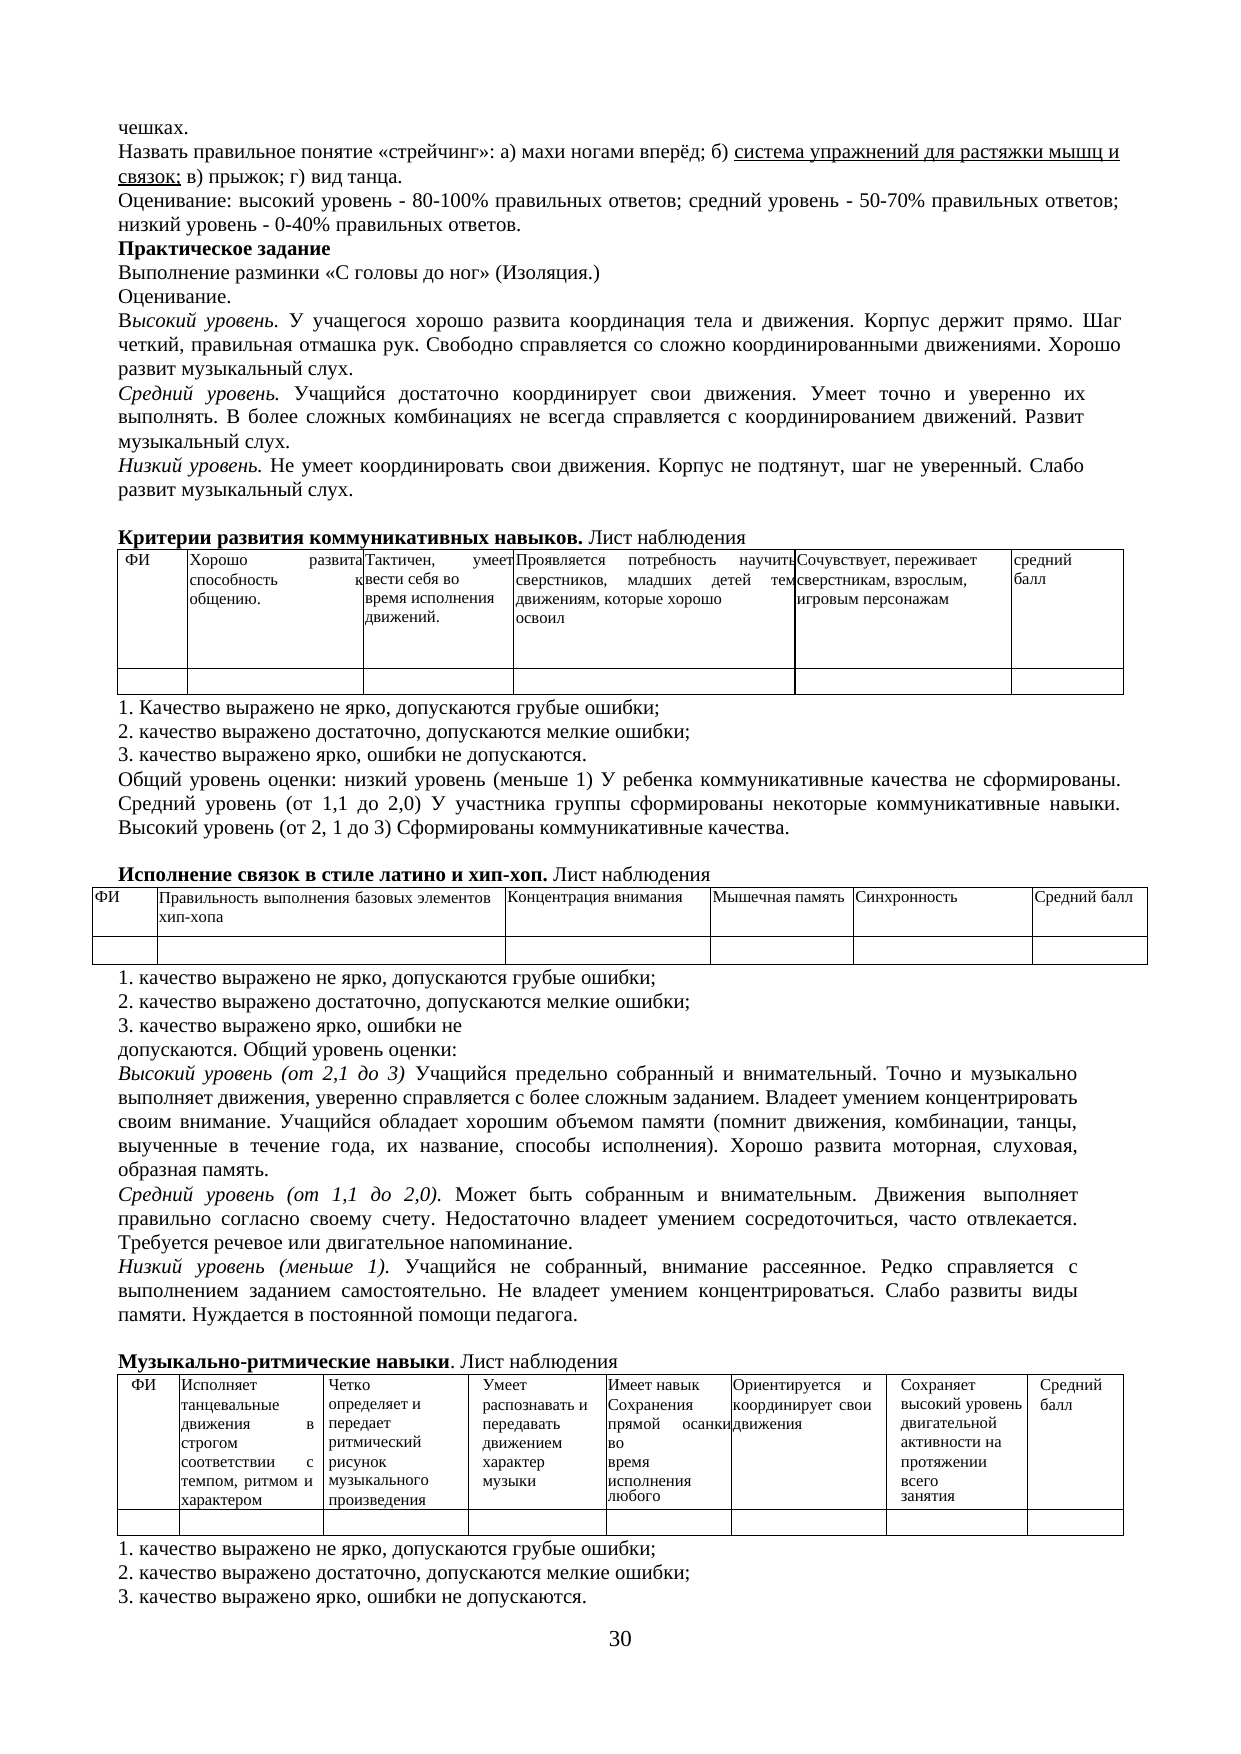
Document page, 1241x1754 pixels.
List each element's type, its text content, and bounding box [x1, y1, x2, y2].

table_header ФИ [118, 1375, 179, 1509]
table_header Правильность выполнения базовых элементов хип-хопа [158, 888, 505, 936]
text Средний уровень (от 1,1 до 2,0). Может быть собранным и внимательным. Движения выполняет правильно согласно своему счету. Недостаточно владеет умением сосредоточиться, часто отвлекается. Требуется речевое или двигательное напоминание. [118, 1181, 1079, 1254]
table_header Средний балл [1028, 1375, 1123, 1509]
list качество выражено ярко, ошибки не допускаются. [118, 743, 1209, 767]
list качество выражено ярко, ошибки не допускаются. [118, 1584, 1209, 1608]
table_header Исполняет танцевальные движения в строгом соответствии с темпом, ритмом и характером [180, 1375, 323, 1509]
text Критерии развития коммуникативных навыков. Лист наблюдения [118, 524, 1209, 549]
text Назвать правильное понятие «стрейчинг»: а) махи ногами вперёд; б) система упражнений для растяжки мышц и связок; в) прыжок; г) вид танца. [118, 139, 1128, 188]
text Музыкально-ритмические навыки. Лист наблюдения [118, 1349, 1209, 1373]
table_cell [324, 1510, 468, 1534]
table_cell [732, 1510, 886, 1534]
table_cell [364, 669, 513, 693]
table_header Мышечная память [711, 888, 853, 936]
table_header Тактичен, умеет вести себя во время исполнения движений. [364, 550, 513, 668]
list качество выражено не ярко, допускаются грубые ошибки; [118, 965, 1209, 989]
list качество выражено достаточно, допускаются мелкие ошибки; [118, 1559, 1209, 1584]
table_header Сочувствует, переживает сверстникам, взрослым, игровым персонажам [796, 550, 1011, 668]
table_cell [180, 1510, 323, 1534]
table_header Сохраняет высокий уровень двигательной активности на протяжении всего занятия [887, 1375, 1027, 1509]
text Общий уровень оценки: низкий уровень (меньше 1) У ребенка коммуникативные качества не сформированы. Средний уровень (от 1,1 до 2,0) У участника группы сформированы некоторые коммуникативные навыки. Высокий уровень (от 2, 1 до 3) Сформированы коммуникативные качества. [118, 767, 1122, 839]
list качество выражено достаточно, допускаются мелкие ошибки; [118, 989, 1209, 1013]
text Низкий уровень (меньше 1). Учащийся не собранный, внимание рассеянное. Редко справляется с выполнением заданием самостоятельно. Не владеет умением концентрироваться. Слабо развиты виды памяти. Нуждается в постоянной помощи педагога. [118, 1254, 1078, 1326]
table_cell [118, 669, 187, 693]
table_header Умеет распознавать и передавать движением характер музыки [469, 1375, 606, 1509]
table_cell [796, 669, 1011, 693]
table_header ФИ [118, 550, 187, 668]
table_header Синхронность [854, 888, 1032, 936]
table_cell [1033, 937, 1147, 964]
list качество выражено не ярко, допускаются грубые ошибки; [118, 1536, 1209, 1559]
text Высокий уровень (от 2,1 до 3) Учащийся предельно собранный и внимательный. Точно и музыкально выполняет движения, уверенно справляется с более сложным заданием. Владеет умением концентрировать своим внимание. Учащийся обладает хорошим объемом памяти (помнит движения, комбинации, танцы, выученные в течение года, их название, способы исполнения). Хорошо развита моторная, слуховая, образная память. [118, 1061, 1078, 1181]
table_cell [93, 937, 157, 964]
table_header Проявляется потребность научить сверстников, младших детей тем движениям, которые хорошо освоил [514, 550, 794, 668]
table_cell [607, 1510, 731, 1534]
text Исполнение связок в стиле латино и хип-хоп. Лист наблюдения [118, 862, 1209, 886]
text Высокий уровень. У учащегося хорошо развита координация тела и движения. Корпус держит прямо. Шаг четкий, правильная отмашка рук. Свободно справляется со сложно координированными движениями. Хорошо развит музыкальный слух. [118, 308, 1122, 380]
table_header средний балл [1012, 550, 1123, 668]
text Оценивание: высокий уровень - 80-100% правильных ответов; средний уровень - 50-70% правильных ответов; низкий уровень - 0-40% правильных ответов. [118, 188, 1128, 236]
table_header ФИ [93, 888, 157, 936]
text чешках. [118, 115, 1209, 139]
list Качество выражено не ярко, допускаются грубые ошибки; [118, 694, 1209, 719]
text Выполнение разминки «С головы до ног» (Изоляция.) Оценивание. [118, 260, 700, 308]
list качество выражено достаточно, допускаются мелкие ошибки; [118, 719, 1209, 743]
table_cell [506, 937, 710, 964]
table_header Ориентируется и координирует свои движения [732, 1375, 886, 1509]
table_cell [854, 937, 1032, 964]
table_cell [158, 937, 505, 964]
table_cell [1012, 669, 1123, 693]
table_header Хорошо развита способность к общению. [188, 550, 363, 668]
text Низкий уровень. Не умеет координировать свои движения. Корпус не подтянут, шаг не уверенный. Слабо развит музыкальный слух. [118, 453, 1086, 501]
table_cell [514, 669, 794, 693]
table_header Четко определяет и передает ритмический рисунок музыкального произведения [324, 1375, 468, 1509]
table_header Имеет навык Сохранения прямой осанки во время исполнения любого [607, 1375, 731, 1509]
table_cell [1028, 1510, 1123, 1534]
list качество выражено ярко, ошибки не допускаются. Общий уровень оценки: [118, 1013, 587, 1061]
text Средний уровень. Учащийся достаточно координирует свои движения. Умеет точно и уверенно их выполнять. В более сложных комбинациях не всегда справляется с координированием движений. Развит музыкальный слух. [118, 380, 1086, 453]
table_cell [887, 1510, 1027, 1534]
table_cell [118, 1510, 179, 1534]
table_header Средний балл [1033, 888, 1147, 936]
table_cell [711, 937, 853, 964]
table_header Концентрация внимания [506, 888, 710, 936]
table_cell [469, 1510, 606, 1534]
subtitle Практическое задание [118, 236, 1209, 260]
table_cell [188, 669, 363, 693]
